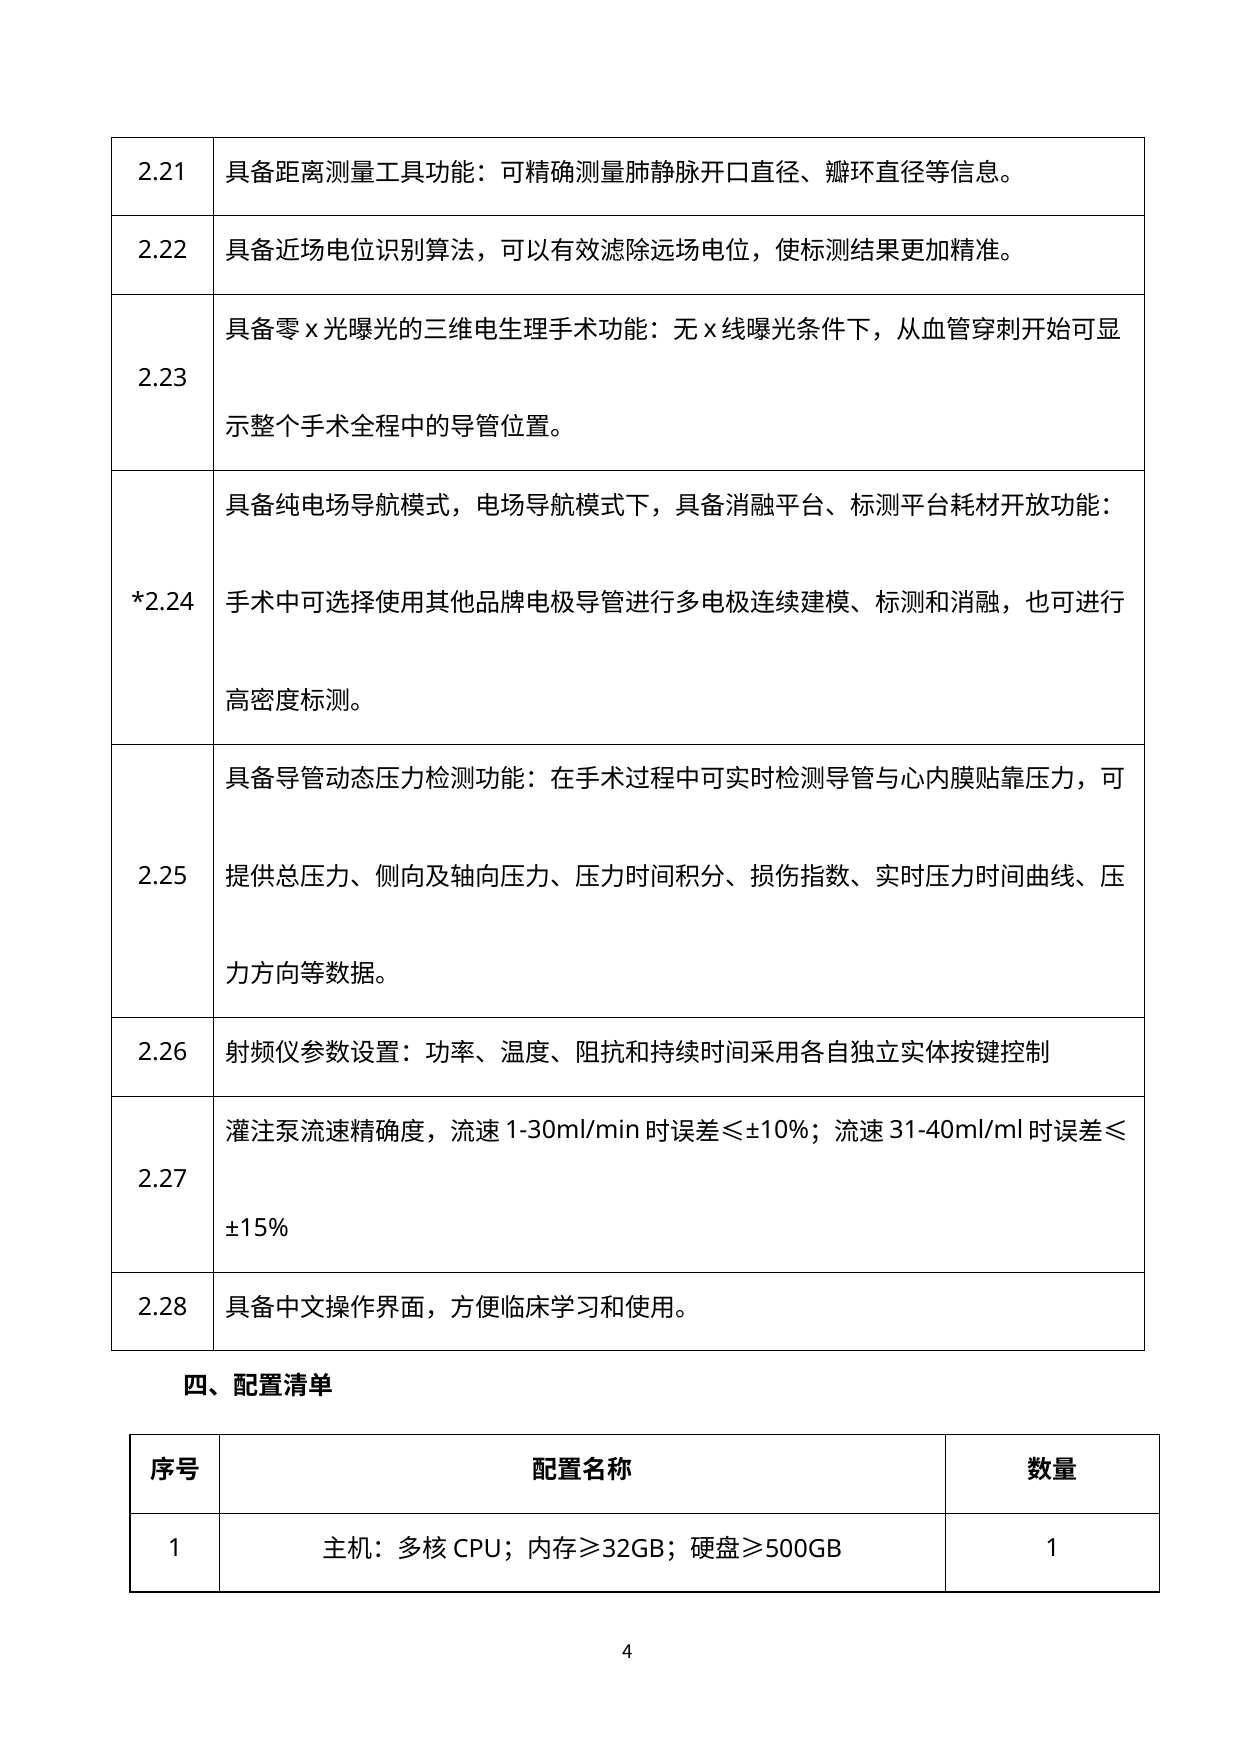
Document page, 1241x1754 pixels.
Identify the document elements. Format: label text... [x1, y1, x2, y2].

table_header 序号 [131, 1435, 219, 1513]
table_cell 2.25 [112, 745, 213, 1017]
table_header 数量 [946, 1435, 1159, 1513]
table_cell 2.21 [112, 138, 213, 215]
table_cell 具备中文操作界面，方便临床学习和使用。 [214, 1273, 1144, 1350]
table_cell 2.26 [112, 1018, 213, 1096]
table_cell 2.27 [112, 1097, 213, 1272]
table_cell *2.24 [112, 471, 213, 743]
text 四、配置清单 [133, 1351, 1122, 1416]
table_cell 2.22 [112, 216, 213, 294]
table_cell 灌注泵流速精确度，流速1-30ml/min时误差≤±10%；流速31-40ml/ml时误差≤±15% [214, 1097, 1144, 1272]
table_cell 1 [946, 1514, 1159, 1591]
table_cell 2.23 [112, 295, 213, 470]
table_cell 具备导管动态压力检测功能：在手术过程中可实时检测导管与心内膜贴靠压力，可提供总压力、侧向及轴向压力、压力时间积分、损伤指数、实时压力时间曲线、压力方向等数据。 [214, 745, 1144, 1017]
table_cell 具备纯电场导航模式，电场导航模式下，具备消融平台、标测平台耗材开放功能：手术中可选择使用其他品牌电极导管进行多电极连续建模、标测和消融，也可进行高密度标测。 [214, 471, 1144, 743]
table_cell 具备零x光曝光的三维电生理手术功能：无x线曝光条件下，从血管穿刺开始可显示整个手术全程中的导管位置。 [214, 295, 1144, 470]
table_cell 2.28 [112, 1273, 213, 1350]
table_header 配置名称 [220, 1435, 945, 1513]
table_cell 射频仪参数设置：功率、温度、阻抗和持续时间采用各自独立实体按键控制 [214, 1018, 1144, 1096]
table_cell 主机：多核CPU；内存≥32GB；硬盘≥500GB [220, 1514, 945, 1591]
table_cell 具备距离测量工具功能：可精确测量肺静脉开口直径、瓣环直径等信息。 [214, 138, 1144, 215]
table_cell 1 [131, 1514, 219, 1591]
table_cell 具备近场电位识别算法，可以有效滤除远场电位，使标测结果更加精准。 [214, 216, 1144, 294]
